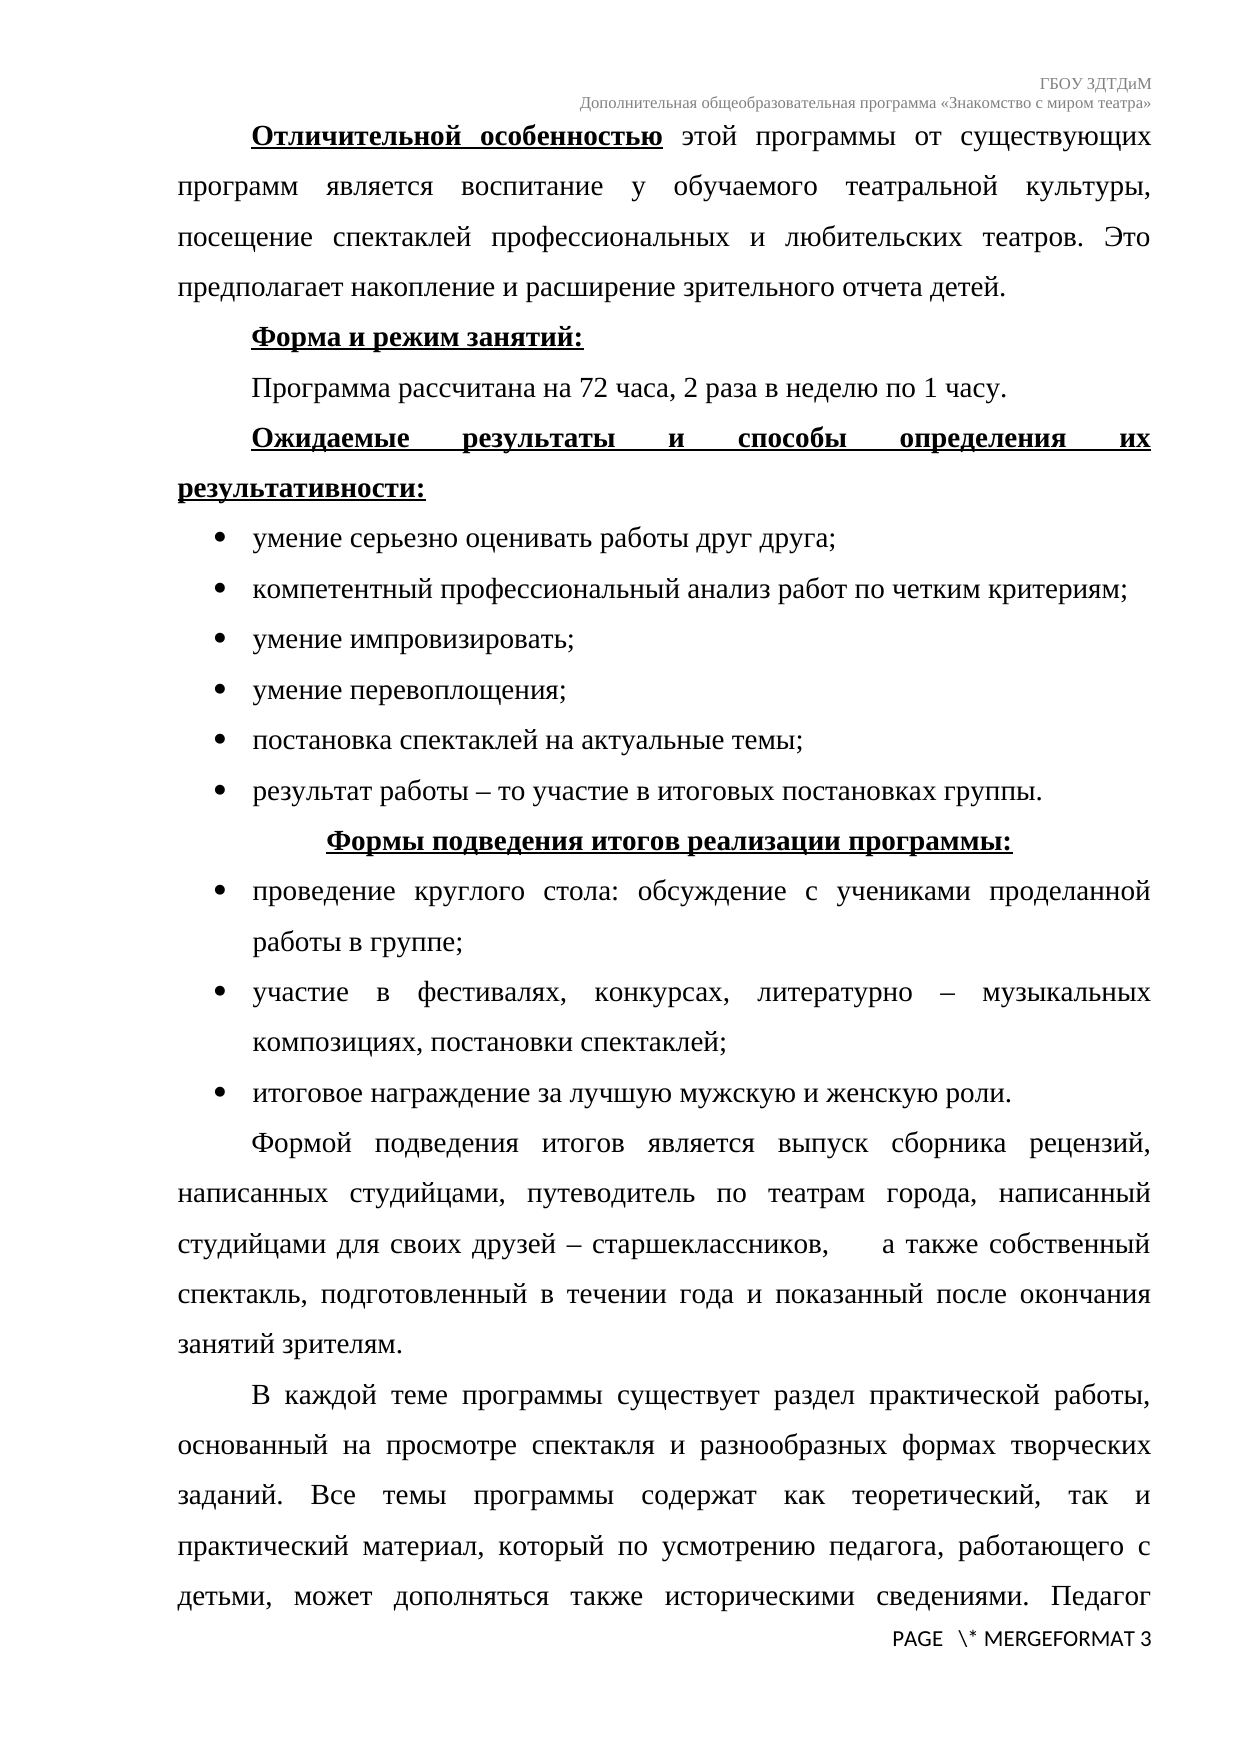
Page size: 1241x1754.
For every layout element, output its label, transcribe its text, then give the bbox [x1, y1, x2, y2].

list умение перевоплощения; [215, 672, 1152, 706]
list компетентный профессиональный анализ работ по четким критериям; [215, 571, 1152, 605]
list итоговое награждение за лучшую мужскую и женскую роли. [215, 1075, 1152, 1108]
text Программа рассчитана на 72 часа, 2 раза в неделю по 1 часу. [177, 370, 1152, 403]
list Формы подведения итогов реализации программы: [252, 823, 1152, 857]
list умение импровизировать; [215, 621, 1152, 655]
text Ожидаемые результаты и способы определения их результативности: [177, 420, 1152, 504]
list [177, 1377, 1152, 1612]
list результат работы – то участие в итоговых постановках группы. [215, 773, 1152, 806]
list проведение круглого стола: обсуждение с учениками проделанной работы в группе; [215, 873, 1152, 957]
list Отличительной особенностью этой программы от существующих программ является воспитание у обучаемого театральной культуры, посещение спектаклей профессиональных и любительских театров. Это предполагает накопление и расширение зрительного отчета детей. [177, 118, 1152, 303]
list умение серьезно оценивать работы друг друга; [215, 521, 1152, 554]
list постановка спектаклей на актуальные темы; [215, 722, 1152, 756]
list участие в фестивалях, конкурсах, литературно – музыкальных композициях, постановки спектаклей; [215, 974, 1152, 1058]
text Форма и режим занятий: [177, 319, 1152, 353]
list Формой подведения итогов является выпуск сборника рецензий, написанных студийцами, путеводитель по театрам города, написанный студийцами для своих друзей – старшеклассников, а также собственный спектакль, подготовленный в течении года и показанный после окончания занятий зрителям. [177, 1125, 1152, 1360]
